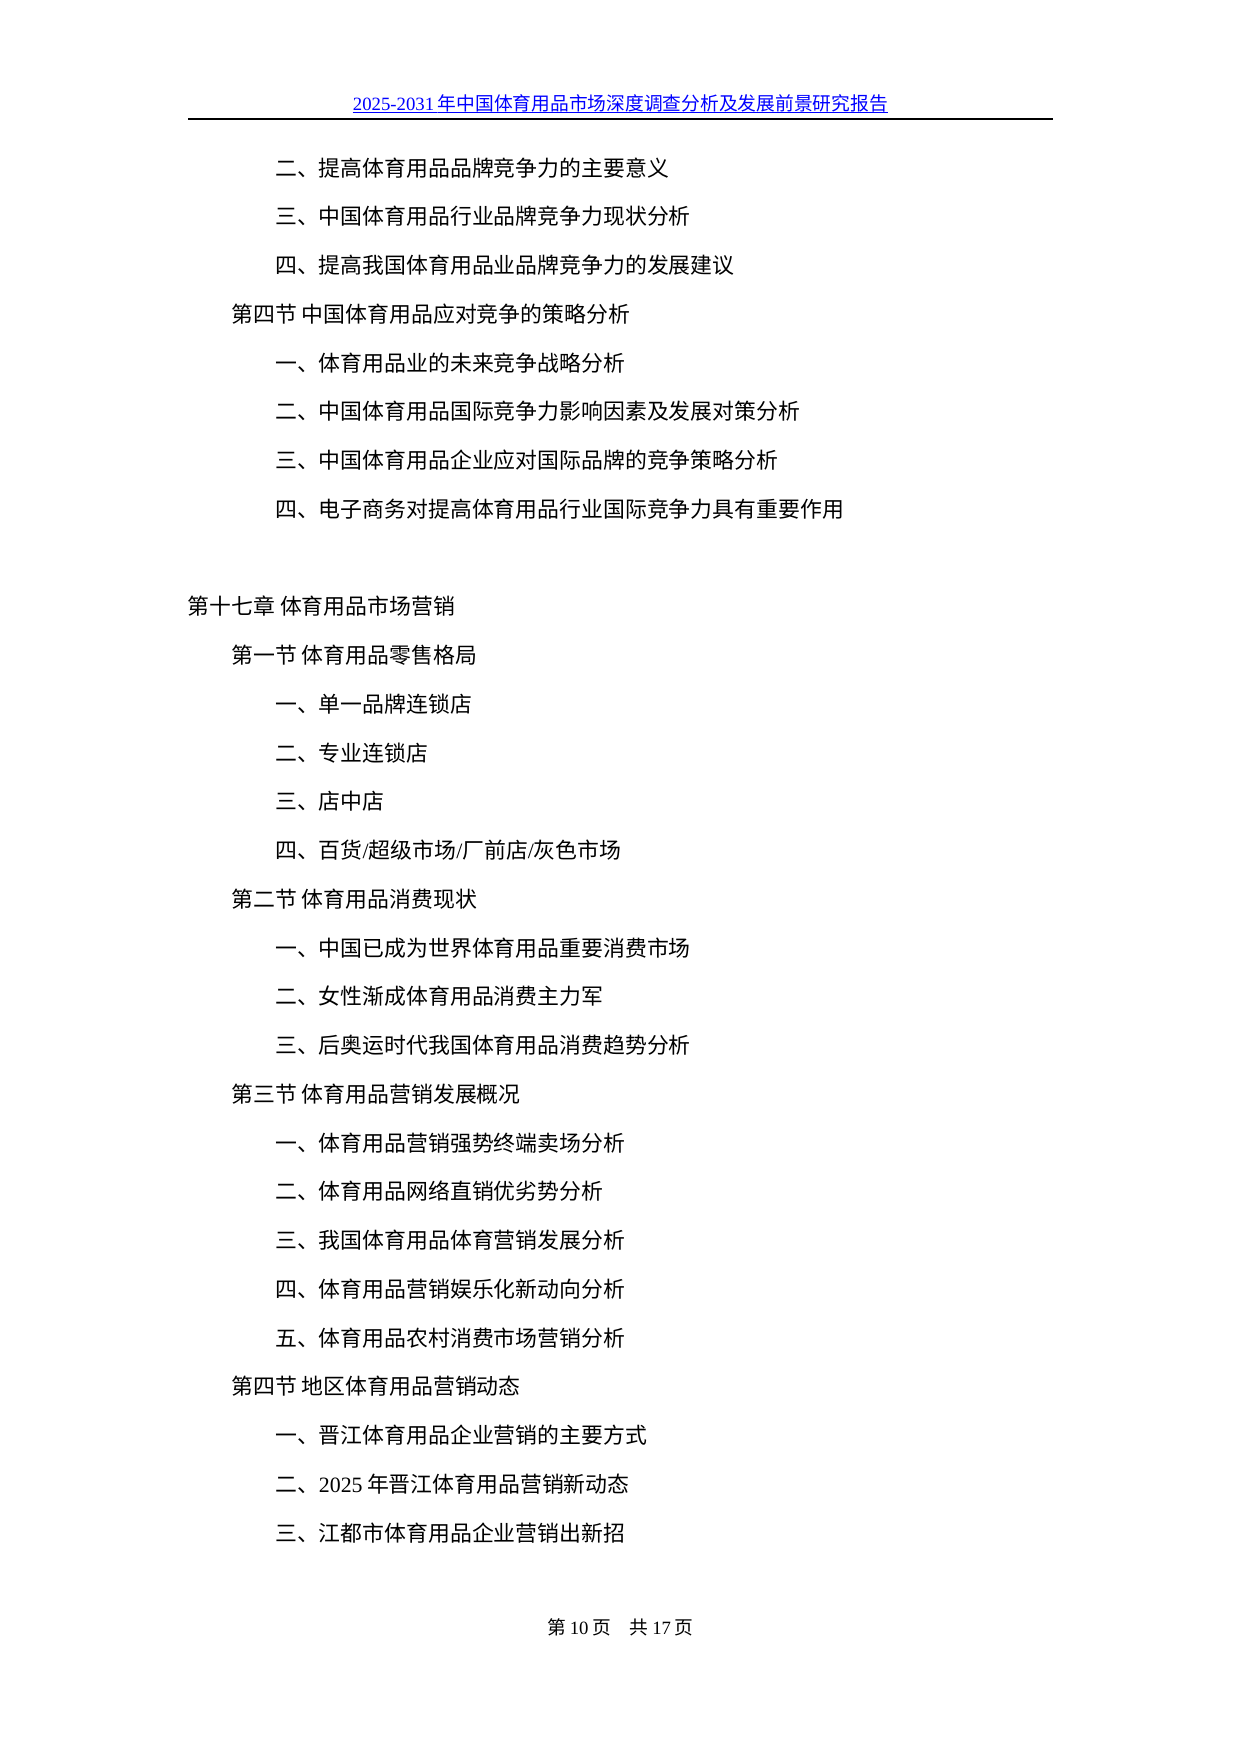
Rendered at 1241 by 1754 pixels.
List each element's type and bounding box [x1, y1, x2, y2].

text [187, 150, 1053, 1548]
